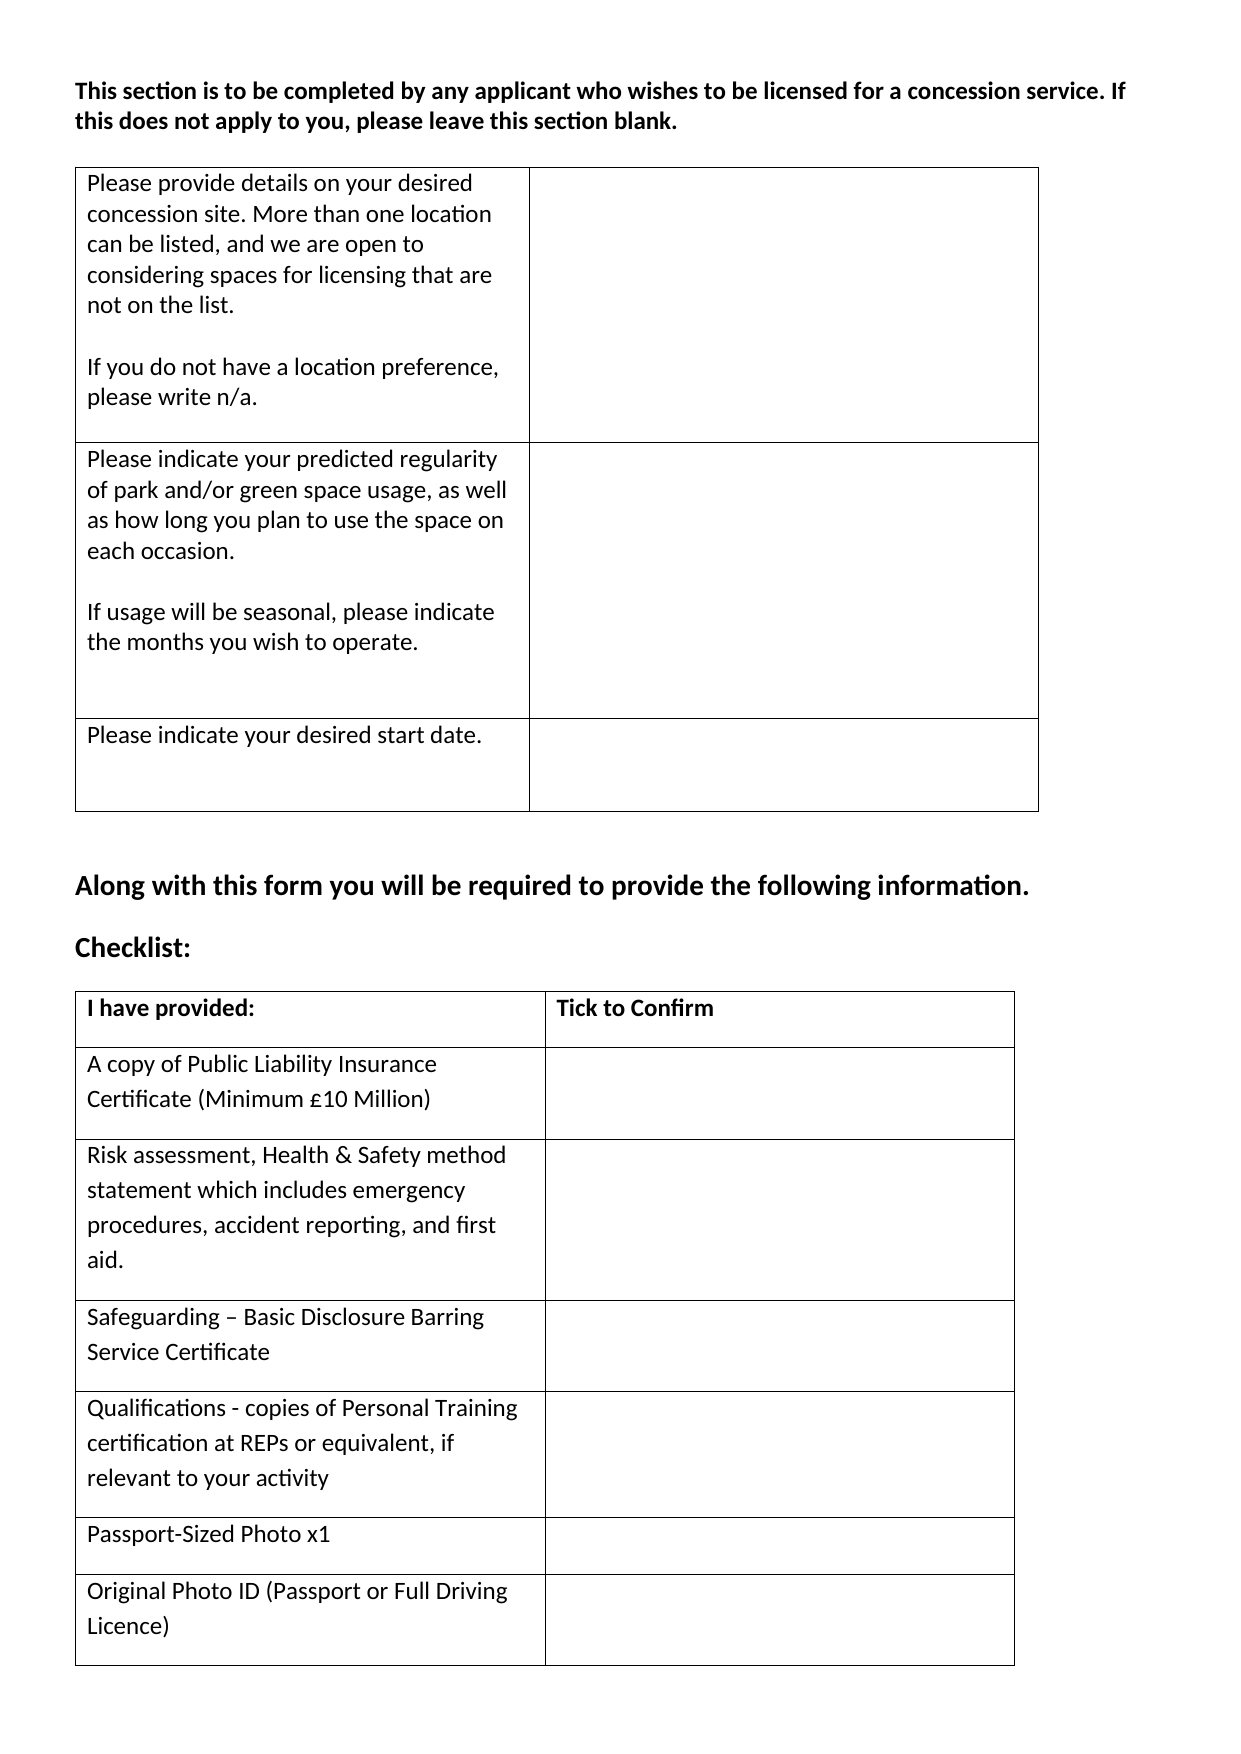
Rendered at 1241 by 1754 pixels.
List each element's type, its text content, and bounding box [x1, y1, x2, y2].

table_header Please provide details on your desired concession site. More than one location can be listed, and we are open to considering spaces for licensing that are not on the list. If you do not have a location preference, please write n/a. [76, 168, 529, 442]
table_cell [546, 1575, 1014, 1665]
table_header Tick to Confirm [546, 992, 1014, 1047]
table_cell [530, 719, 1038, 811]
table_cell [546, 1392, 1014, 1517]
table_cell A copy of Public Liability Insurance Certificate (Minimum £10 Million) [76, 1048, 545, 1138]
table_header [530, 168, 1038, 442]
table_cell [546, 1301, 1014, 1391]
table_cell Please indicate your predicted regularity of park and/or green space usage, as well as how long you plan to use the space on each occasion. If usage will be seasonal, please indicate the months you wish to operate. [76, 443, 529, 718]
text Checklist: [75, 929, 1165, 965]
table_cell Qualifications - copies of Personal Training certification at REPs or equivalent, if relevant to your activity [76, 1392, 545, 1517]
table_cell [546, 1140, 1014, 1300]
table_cell Passport-Sized Photo x1 [76, 1518, 545, 1574]
table_cell Safeguarding – Basic Disclosure Barring Service Certificate [76, 1301, 545, 1391]
text Along with this form you will be required to provide the following information. [75, 867, 1165, 903]
table_header I have provided: [76, 992, 545, 1047]
table_cell Original Photo ID (Passport or Full Driving Licence) [76, 1575, 545, 1665]
table_cell Risk assessment, Health & Safety method statement which includes emergency procedures, accident reporting, and first aid. [76, 1140, 545, 1300]
table_cell [546, 1518, 1014, 1574]
table_cell [530, 443, 1038, 718]
table_cell Please indicate your desired start date. [76, 719, 529, 811]
text This section is to be completed by any applicant who wishes to be licensed for a concession service. If this does not apply to you, please leave this section blank. [75, 75, 1165, 136]
table_cell [546, 1048, 1014, 1138]
